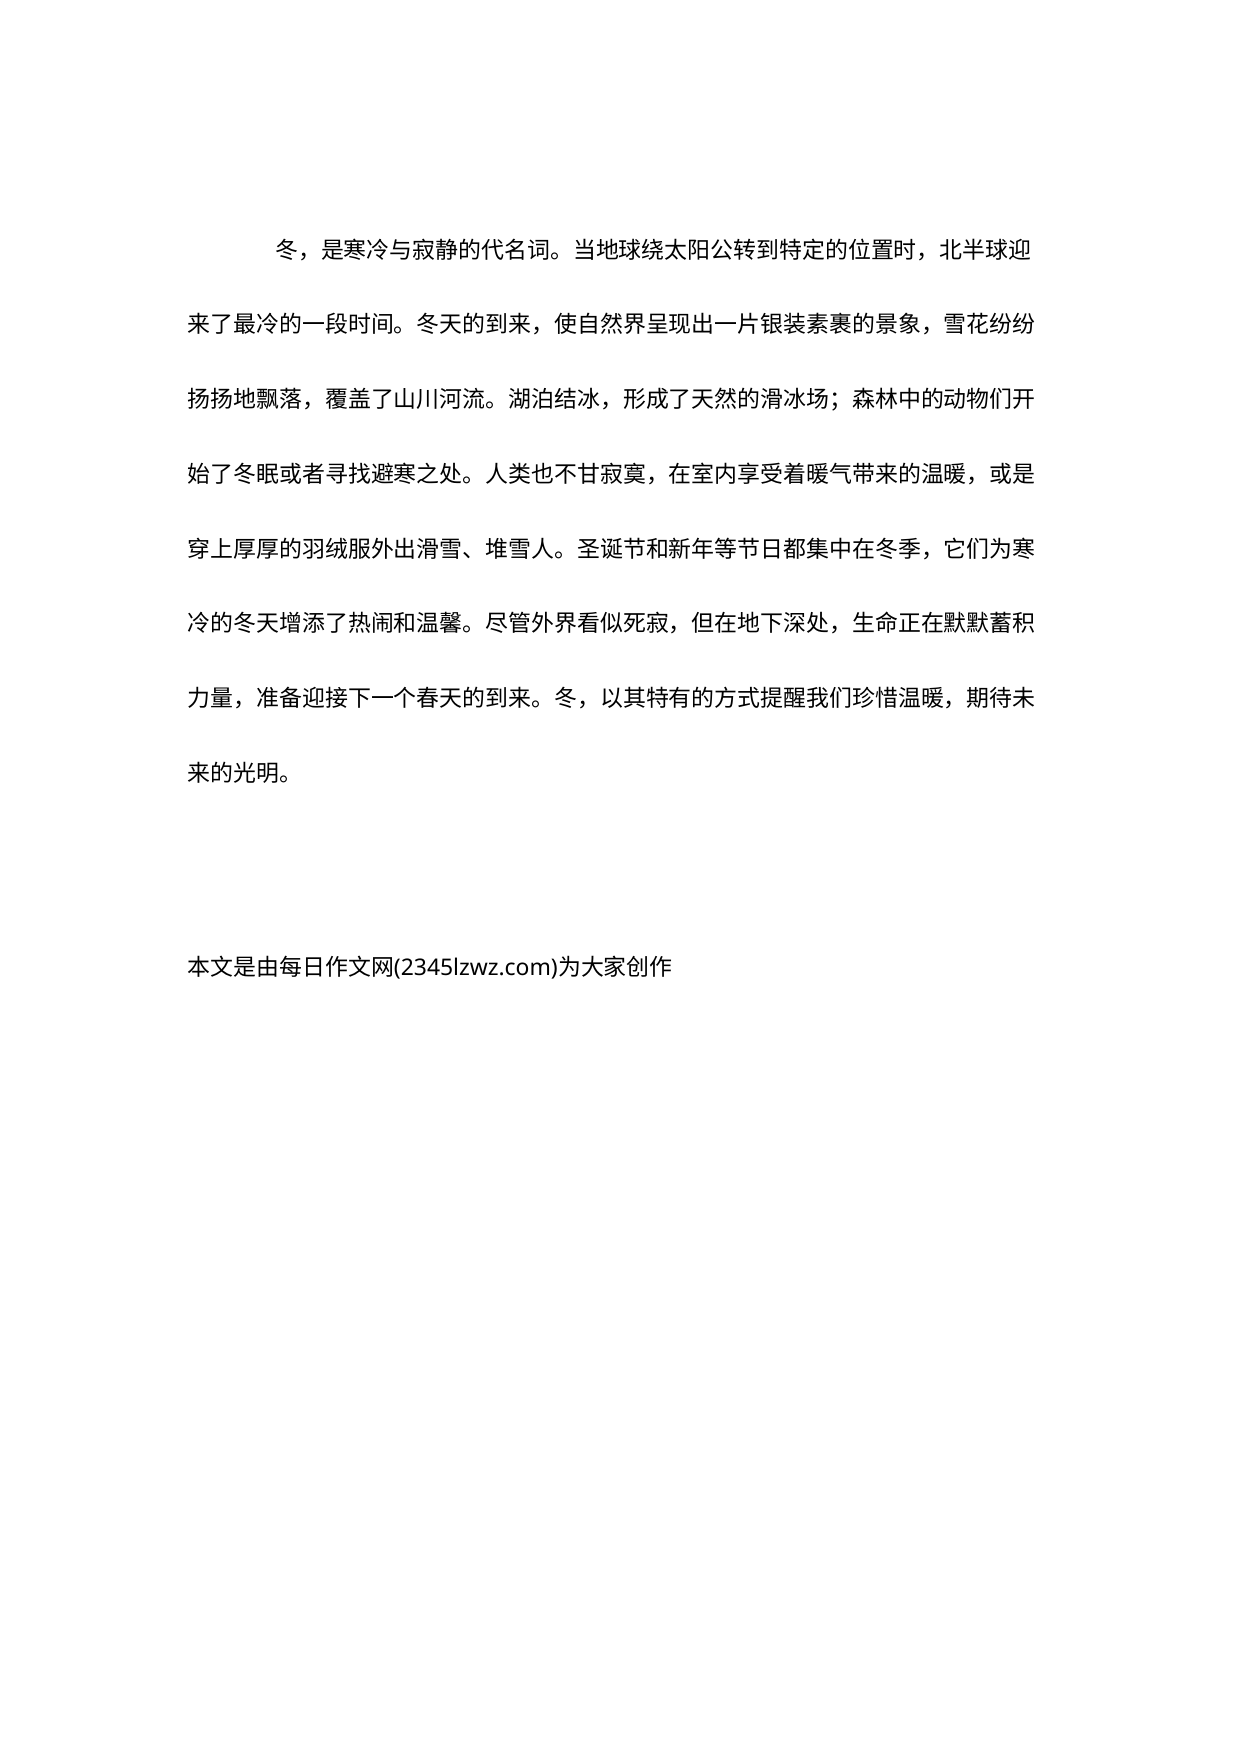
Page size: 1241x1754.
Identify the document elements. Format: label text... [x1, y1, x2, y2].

text 本文是由每日作文网(2345lzwz.com)为大家创作 [187, 933, 1053, 998]
text 冬，是寒冷与寂静的代名词。当地球绕太阳公转到特定的位置时，北半球迎来了最冷的一段时间。冬天的到来，使自然界呈现出一片银装素裹的景象，雪花纷纷扬扬地飘落，覆盖了山川河流。湖泊结冰，形成了天然的滑冰场；森林中的动物们开始了冬眠或者寻找避寒之处。人类也不甘寂寞，在室内享受着暖气带来的温暖，或是穿上厚厚的羽绒服外出滑雪、堆雪人。圣诞节和新年等节日都集中在冬季，它们为寒冷的冬天增添了热闹和温馨。尽管外界看似死寂，但在地下深处，生命正在默默蓄积力量，准备迎接下一个春天的到来。冬，以其特有的方式提醒我们珍惜温暖，期待未来的光明。 [187, 216, 1053, 804]
